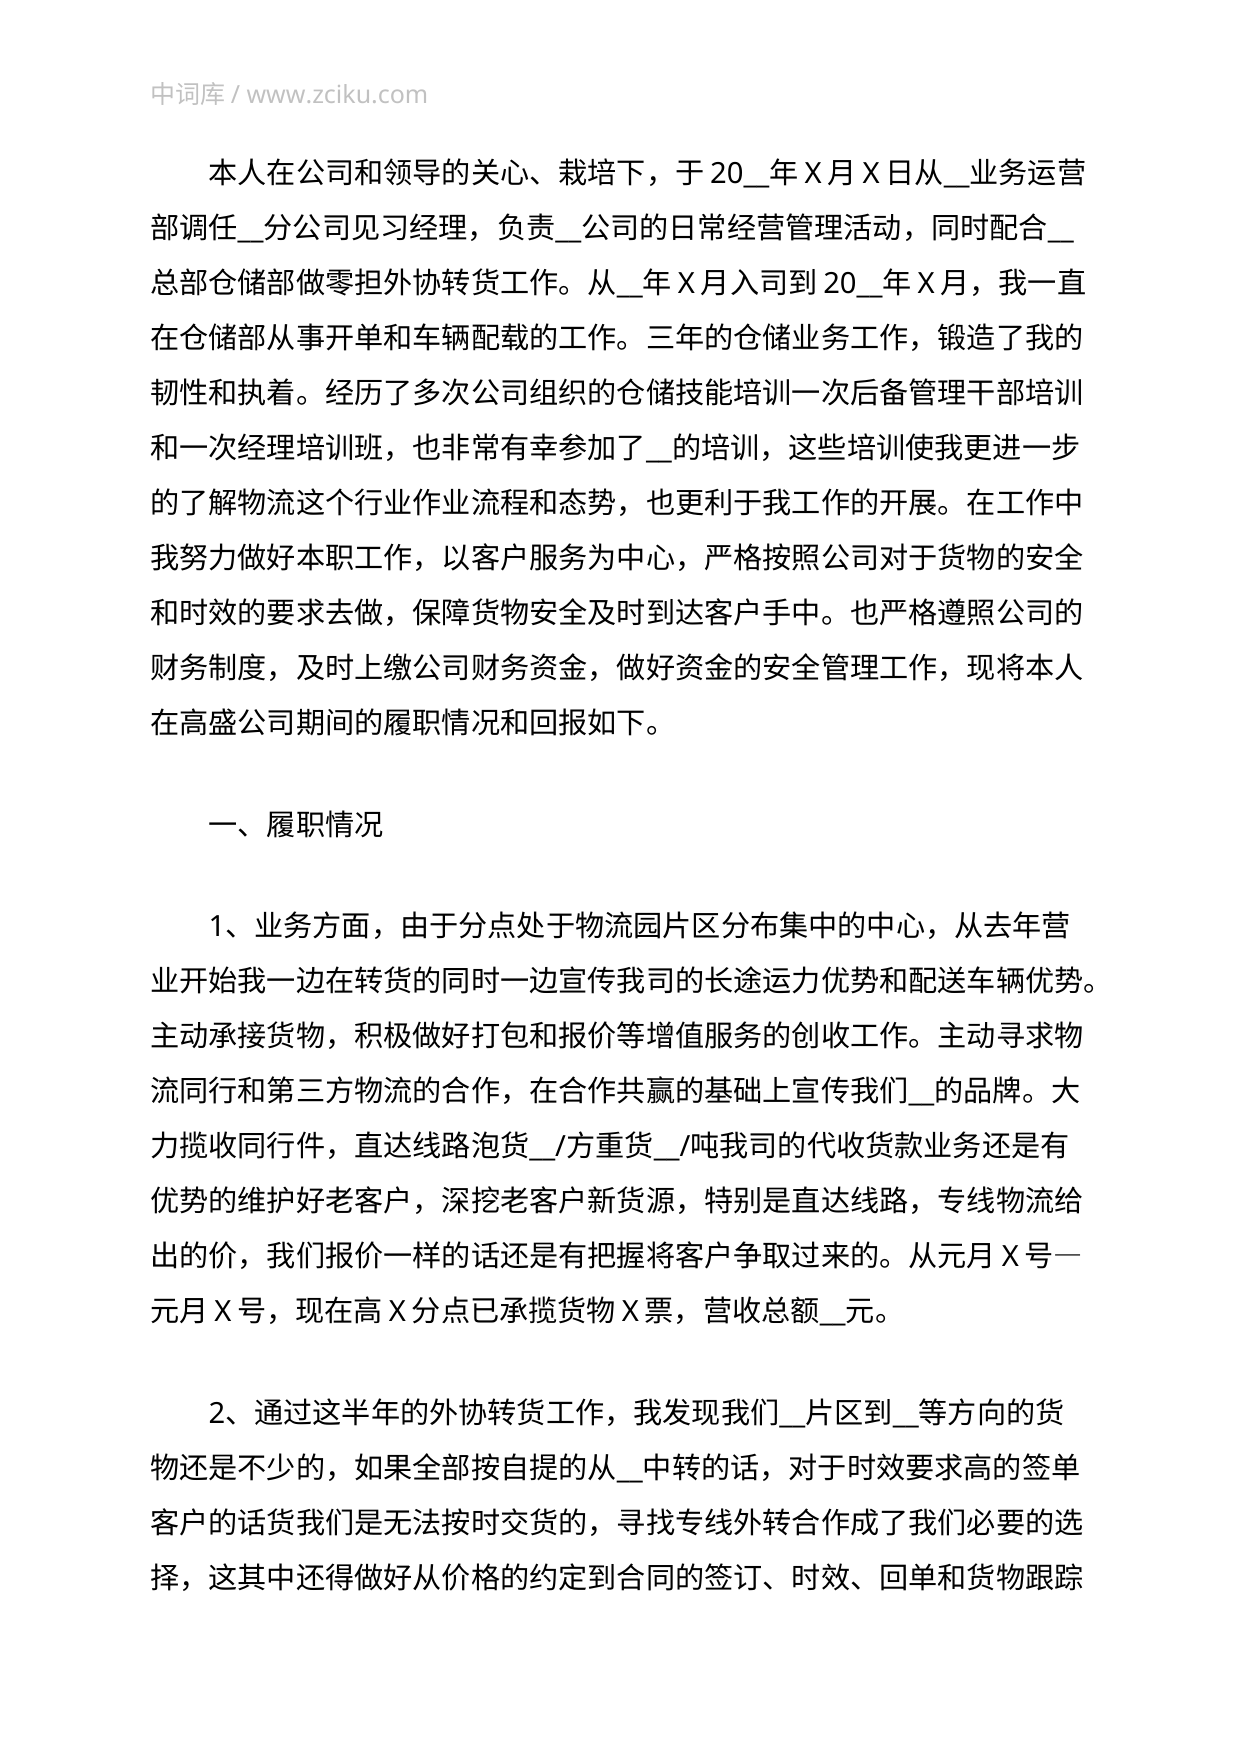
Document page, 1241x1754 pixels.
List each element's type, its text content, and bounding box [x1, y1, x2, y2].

text 一、履职情况 [150, 801, 1090, 843]
text 1、业务方面，由于分点处于物流园片区分布集中的中心，从去年营业开始我一边在转货的同时一边宣传我司的长途运力优势和配送车辆优势。主动承接货物，积极做好打包和报价等增值服务的创收工作。主动寻求物流同行和第三方物流的合作，在合作共赢的基础上宣传我们__的品牌。大力揽收同行件，直达线路泡货__/方重货__/吨我司的代收货款业务还是有优势的维护好老客户，深挖老客户新货源，特别是直达线路，专线物流给出的价，我们报价一样的话还是有把握将客户争取过来的。从元月X号—元月X号，现在高X分点已承揽货物X票，营收总额__元。 [150, 903, 1090, 1330]
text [150, 1389, 1090, 1597]
text 本人在公司和领导的关心、栽培下，于20__年X月X日从__业务运营部调任__分公司见习经理，负责__公司的日常经营管理活动，同时配合__总部仓储部做零担外协转货工作。从__年X月入司到20__年X月，我一直在仓储部从事开单和车辆配载的工作。三年的仓储业务工作，锻造了我的韧性和执着。经历了多次公司组织的仓储技能培训一次后备管理干部培训和一次经理培训班，也非常有幸参加了__的培训，这些培训使我更进一步的了解物流这个行业作业流程和态势，也更利于我工作的开展。在工作中我努力做好本职工作，以客户服务为中心，严格按照公司对于货物的安全和时效的要求去做，保障货物安全及时到达客户手中。也严格遵照公司的财务制度，及时上缴公司财务资金，做好资金的安全管理工作，现将本人在高盛公司期间的履职情况和回报如下。 [150, 150, 1090, 742]
